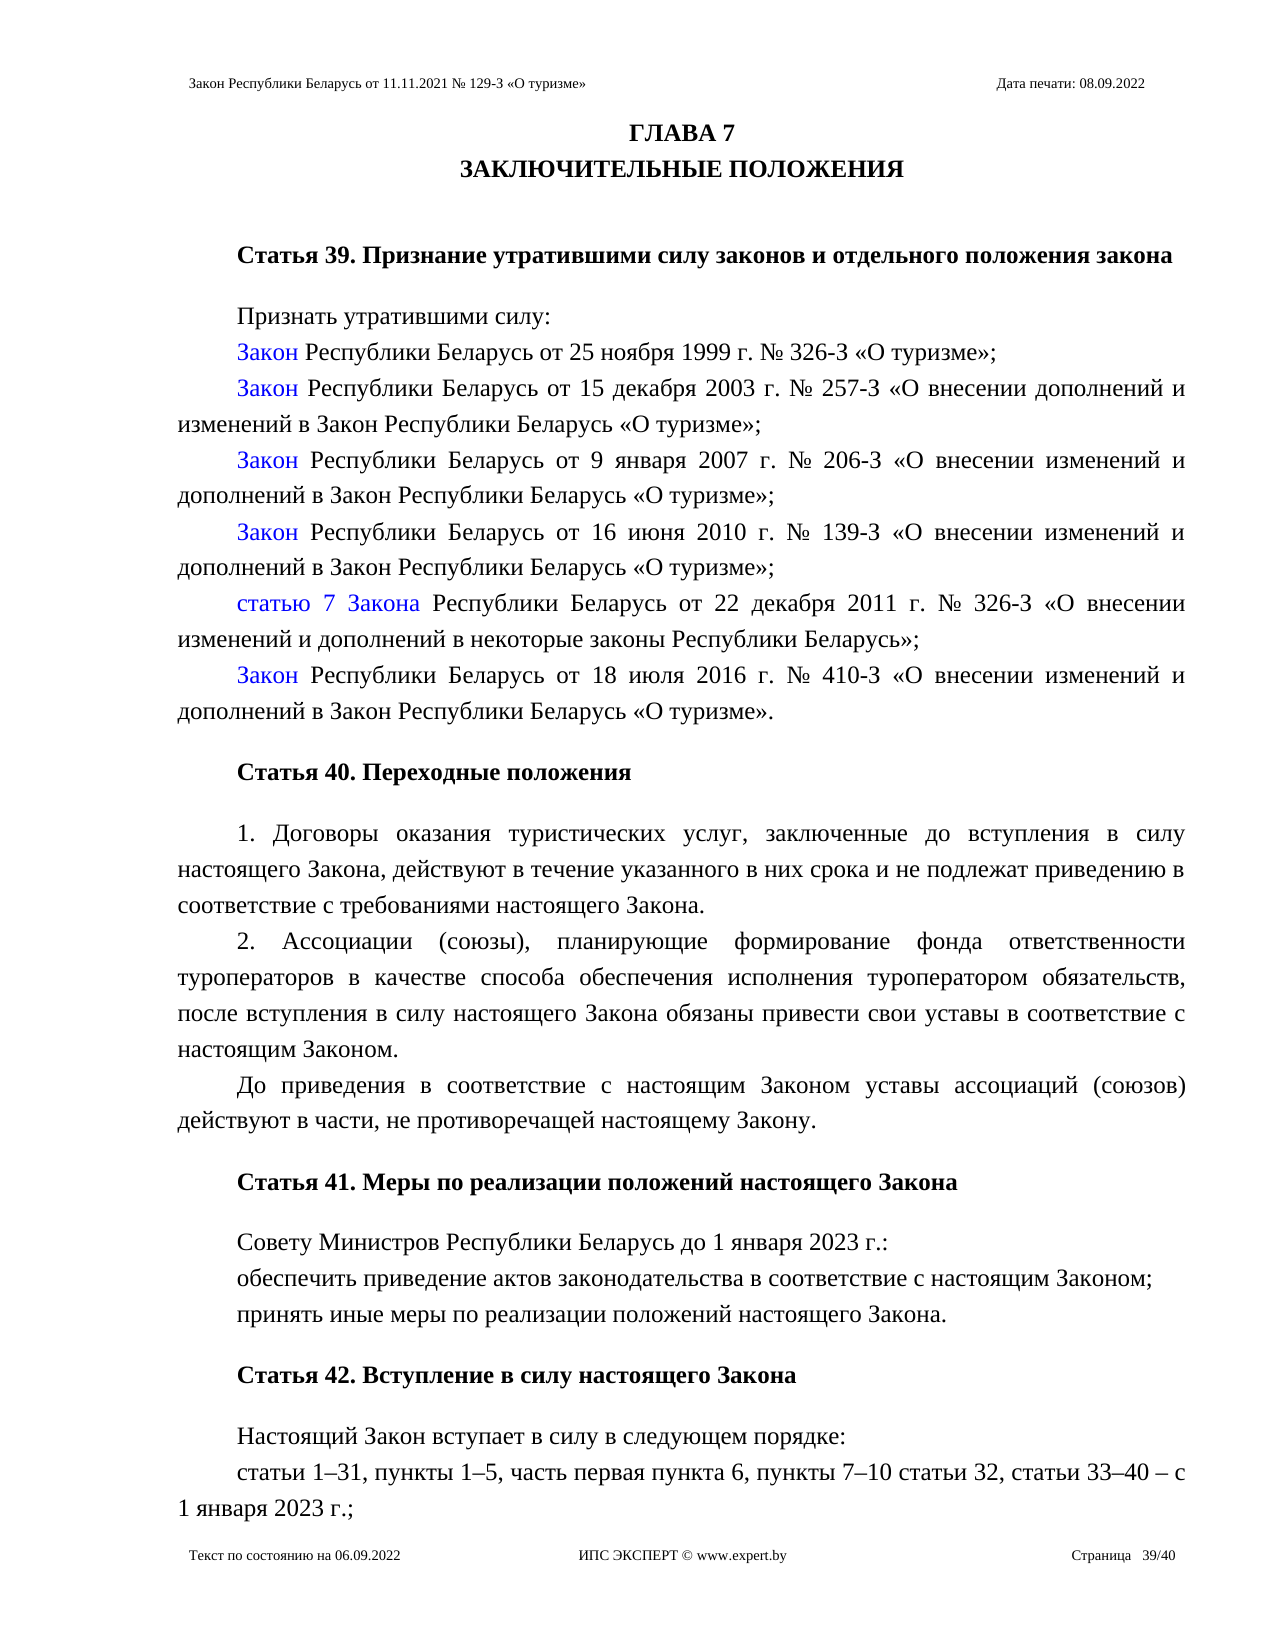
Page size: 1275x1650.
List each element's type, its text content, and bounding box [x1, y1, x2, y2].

text принять иные меры по реализации положений настоящего Закона. [177, 1299, 1186, 1328]
text Закон Республики Беларусь от 16 июня 2010 г. № 139-З «О внесении изменений и дополнений в Закон Республики Беларусь «О туризме»; [177, 517, 1186, 581]
text обеспечить приведение актов законодательства в соответствие с настоящим Законом; [177, 1263, 1186, 1292]
text Закон Республики Беларусь от 25 ноября 1999 г. № 326-З «О туризме»; [177, 337, 1186, 366]
text Закон Республики Беларусь от 15 декабря 2003 г. № 257-З «О внесении дополнений и изменений в Закон Республики Беларусь «О туризме»; [177, 373, 1186, 437]
text Настоящий Закон вступает в силу в следующем порядке: [177, 1421, 1186, 1450]
text статью 7 Закона Республики Беларусь от 22 декабря 2011 г. № 326-З «О внесении изменений и дополнений в некоторые законы Республики Беларусь»; [177, 588, 1186, 653]
text Закон Республики Беларусь от 9 января 2007 г. № 206-З «О внесении изменений и дополнений в Закон Республики Беларусь «О туризме»; [177, 445, 1186, 509]
text Совету Министров Республики Беларусь до 1 января 2023 г.: [177, 1227, 1186, 1256]
text 2. Ассоциации (союзы), планирующие формирование фонда ответственности туроператоров в качестве способа обеспечения исполнения туроператором обязательств, после вступления в силу настоящего Закона обязаны привести свои уставы в соответствие с настоящим Законом. [177, 926, 1186, 1062]
text Признать утратившими силу: [177, 301, 1186, 330]
text статьи 1–31, пункты 1–5, часть первая пункта 6, пункты 7–10 статьи 32, статьи 33–40 – с 1 января 2023 г.; [177, 1457, 1186, 1522]
text ГЛАВА 7 ЗАКЛЮЧИТЕЛЬНЫЕ ПОЛОЖЕНИЯ [177, 118, 1186, 183]
text Статья 42. Вступление в силу настоящего Закона [237, 1360, 1186, 1389]
text Закон Республики Беларусь от 18 июля 2016 г. № 410-З «О внесении изменений и дополнений в Закон Республики Беларусь «О туризме». [177, 660, 1186, 725]
text До приведения в соответствие с настоящим Законом уставы ассоциаций (союзов) действуют в части, не противоречащей настоящему Закону. [177, 1070, 1186, 1134]
text Статья 41. Меры по реализации положений настоящего Закона [237, 1167, 1186, 1195]
text Статья 40. Переходные положения [237, 757, 1186, 786]
text Статья 39. Признание утратившими силу законов и отдельного положения закона [237, 240, 1186, 269]
text 1. Договоры оказания туристических услуг, заключенные до вступления в силу настоящего Закона, действуют в течение указанного в них срока и не подлежат приведению в соответствие с требованиями настоящего Закона. [177, 818, 1186, 919]
